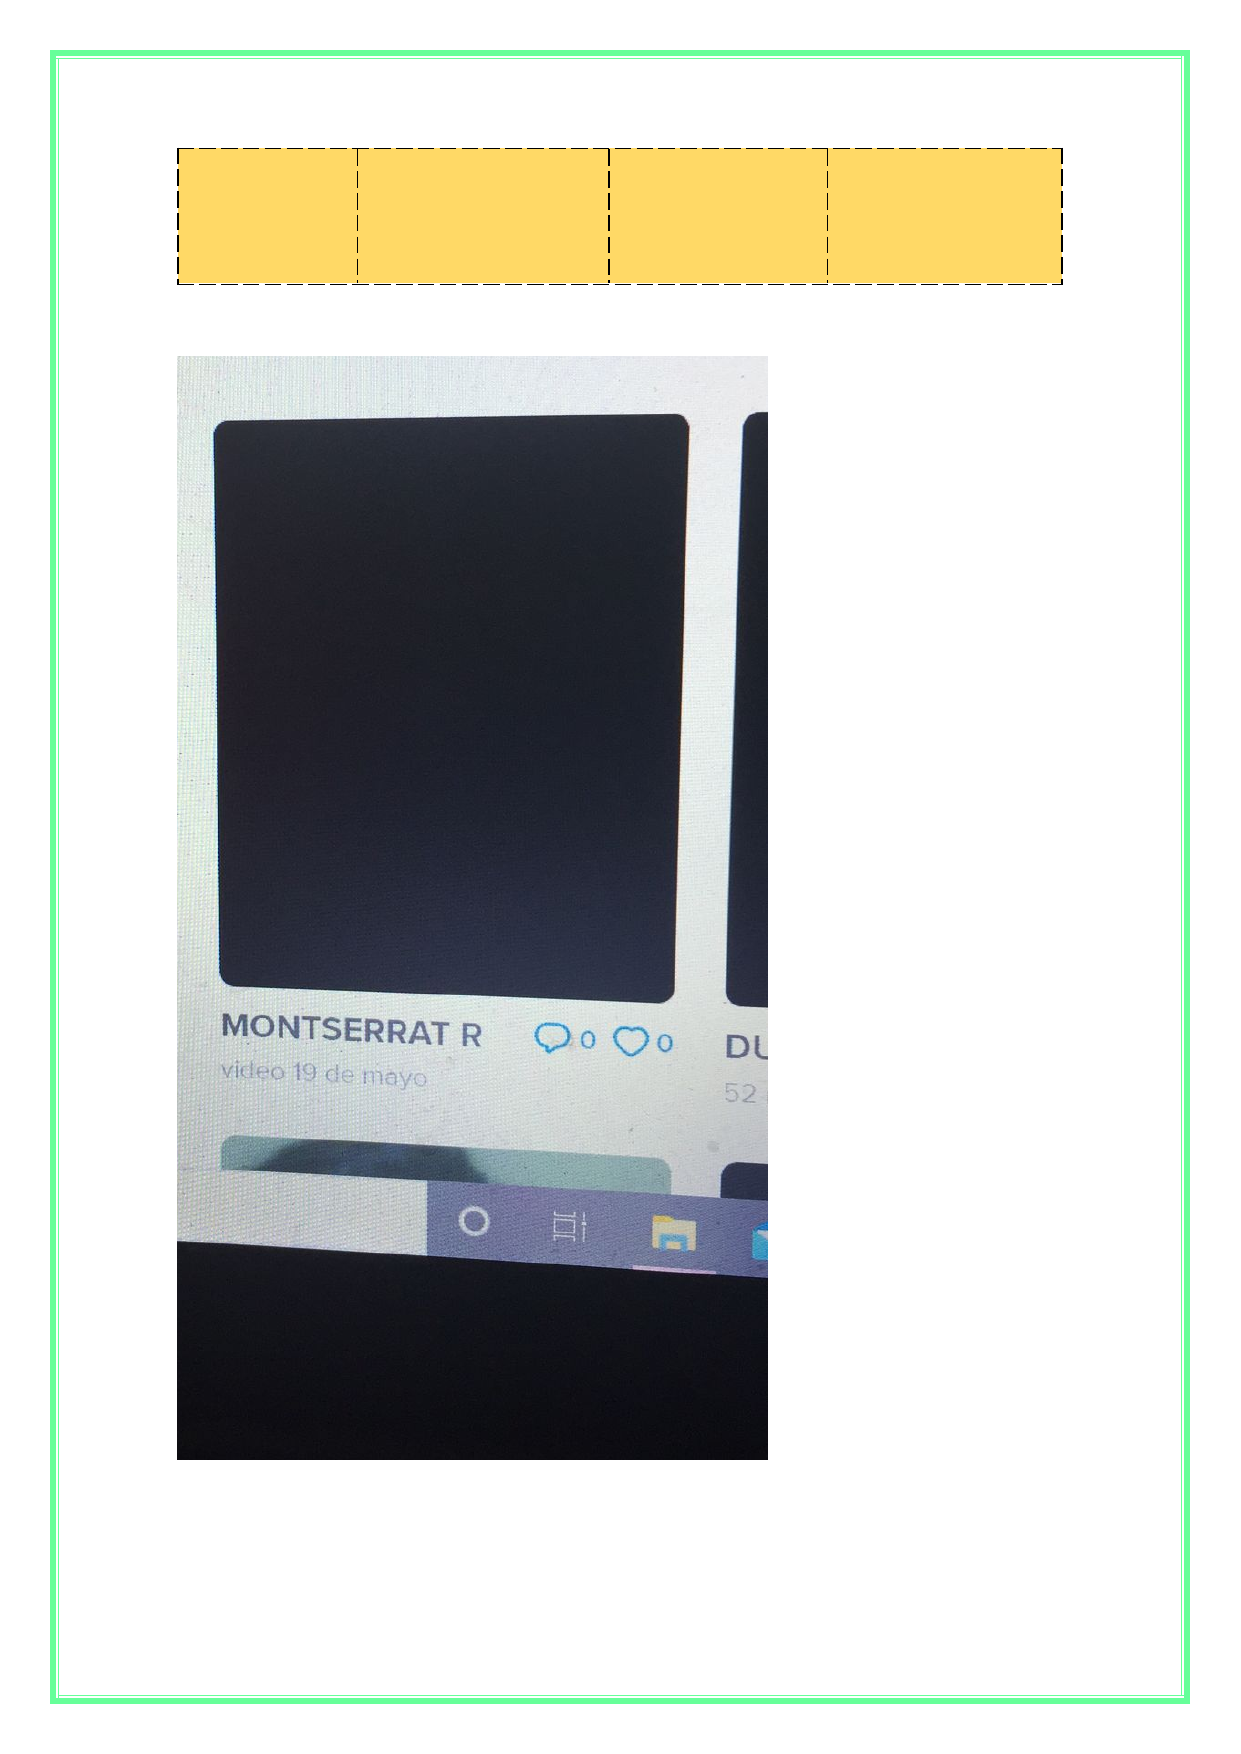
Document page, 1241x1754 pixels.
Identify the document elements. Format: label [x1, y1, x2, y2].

table_cell [828, 148, 1062, 283]
table_cell [609, 148, 828, 283]
picture [177, 356, 768, 1460]
table_cell [357, 148, 609, 283]
table_cell [178, 148, 357, 283]
